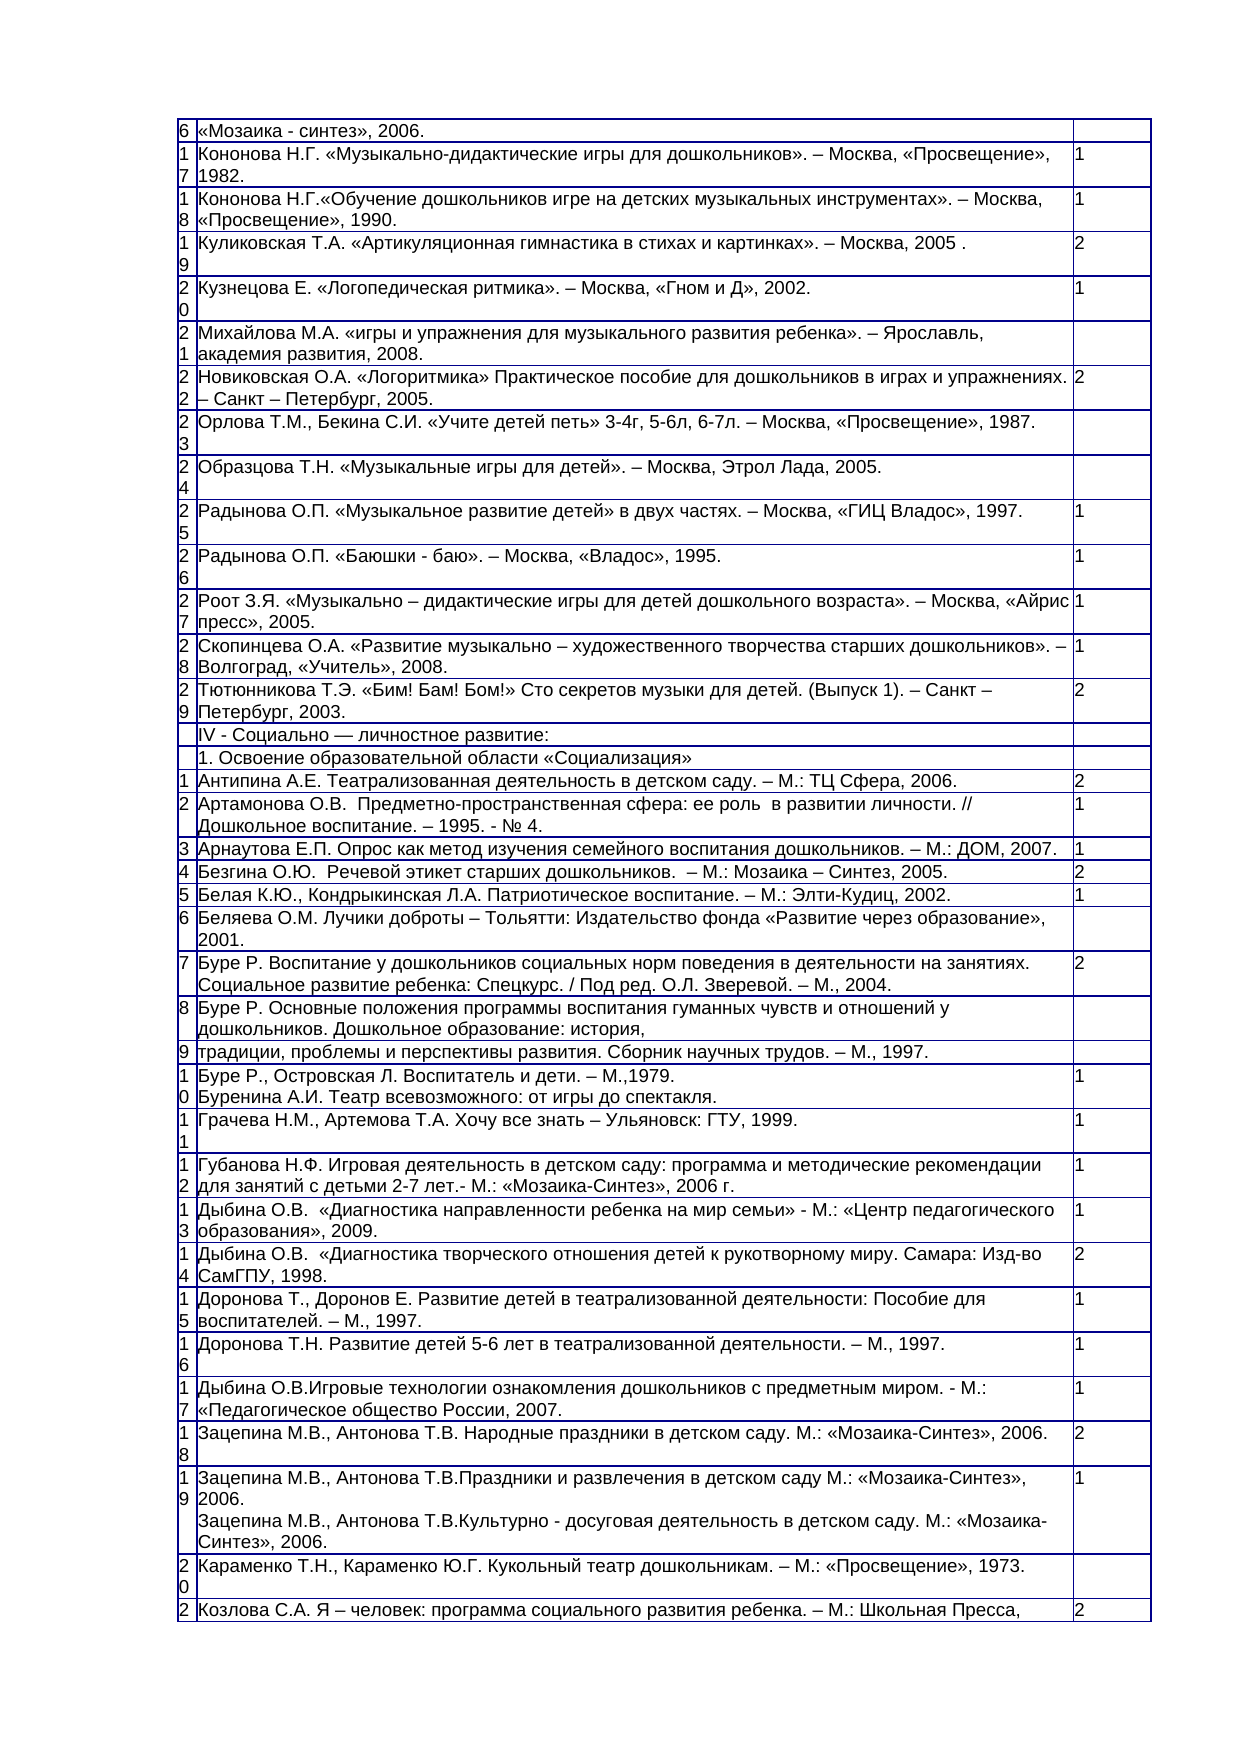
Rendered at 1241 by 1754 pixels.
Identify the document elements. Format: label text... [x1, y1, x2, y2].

table_cell Дыбина О.В.Игровые технологии ознакомления дошкольников с предметным миром. - М.: «Педагогическое общество России, 2007. [198, 1377, 1073, 1420]
table_cell 19 [179, 1467, 196, 1553]
table_cell 1 [1074, 635, 1150, 677]
table_cell 15 [179, 1288, 196, 1331]
table_cell 2 [1074, 366, 1150, 409]
table_cell [1074, 907, 1150, 950]
table_cell Кононова Н.Г.«Обучение дошкольников игре на детских музыкальных инструментах». – Москва, «Просвещение», 1990. [198, 188, 1073, 231]
table_cell Караменко Т.Н., Караменко Ю.Г. Кукольный театр дошкольникам. – М.: «Просвещение», 1973. [198, 1555, 1073, 1597]
table_cell Безгина О.Ю. Речевой этикет старших дошкольников. – М.: Мозаика – Синтез, 2005. [198, 861, 1073, 882]
table_cell Зацепина М.В., Антонова Т.В. Народные праздники в детском саду. М.: «Мозаика-Синтез», 2006. [198, 1422, 1073, 1465]
table_cell Губанова Н.Ф. Игровая деятельность в детском саду: программа и методические рекомендации для занятий с детьми 2-7 лет.- М.: «Мозаика-Синтез», 2006 г. [198, 1154, 1073, 1197]
table_cell 14 [179, 1243, 196, 1286]
table_cell 20 [179, 1555, 196, 1597]
table_cell [1074, 456, 1150, 499]
table_cell 1 [1074, 1467, 1150, 1553]
table_cell 19 [179, 232, 196, 275]
table_cell Радынова О.П. «Музыкальное развитие детей» в двух частях. – Москва, «ГИЦ Владос», 1997. [198, 500, 1073, 543]
table_cell Михайлова М.А. «игры и упражнения для музыкального развития ребенка». – Ярославль, академия развития, 2008. [198, 322, 1073, 365]
table_cell Доронова Т., Доронов Е. Развитие детей в театрализованной деятельности: Пособие для воспитателей. – М., 1997. [198, 1288, 1073, 1331]
table_cell Арнаутова Е.П. Опрос как метод изучения семейного воспитания дошкольников. – М.: ДОМ, 2007. [198, 838, 1073, 859]
table_cell 17 [179, 1377, 196, 1420]
table_cell 1 [1074, 838, 1150, 859]
table_cell 1 [1074, 143, 1150, 186]
table_cell 1 [1074, 1288, 1150, 1331]
table_cell традиции, проблемы и перспективы развития. Сборник научных трудов. – М., 1997. [198, 1041, 1073, 1063]
table_cell Скопинцева О.А. «Развитие музыкально – художественного творчества старших дошкольников». – Волгоград, «Учитель», 2008. [198, 635, 1073, 677]
table_cell 21 [179, 1599, 196, 1621]
table_cell 2 [1074, 232, 1150, 275]
table_cell 18 [179, 188, 196, 231]
table_cell 12 [179, 1154, 196, 1197]
table_cell 6 [179, 907, 196, 950]
table_cell 10 [179, 1065, 196, 1107]
table_cell 5 [179, 884, 196, 906]
table_cell 7 [179, 952, 196, 995]
table_cell 25 [179, 500, 196, 543]
table_cell 8 [179, 997, 196, 1040]
table_cell Буре Р. Основные положения программы воспитания гуманных чувств и отношений у дошкольников. Дошкольное образование: история, [198, 997, 1073, 1040]
table_cell IV - Социально — личностное развитие: [198, 724, 1073, 745]
table_cell [1074, 997, 1150, 1040]
table_cell 1 [1074, 1065, 1150, 1107]
table_cell Дыбина О.В. «Диагностика творческого отношения детей к рукотворному миру. Самара: Изд-во СамГПУ, 1998. [198, 1243, 1073, 1286]
table_cell Антипина А.Е. Театрализованная деятельность в детском саду. – М.: ТЦ Сфера, 2006. [198, 770, 1073, 792]
table_cell [1074, 747, 1150, 768]
table_cell [1074, 322, 1150, 365]
table_cell 1 [1074, 1198, 1150, 1242]
table_cell 24 [179, 456, 196, 499]
table_cell Белая К.Ю., Кондрыкинская Л.А. Патриотическое воспитание. – М.: Элти-Кудиц, 2002. [198, 884, 1073, 906]
table_cell Образцова Т.Н. «Музыкальные игры для детей». – Москва, Этрол Лада, 2005. [198, 456, 1073, 499]
table_cell Куликовская Т.А. «Артикуляционная гимнастика в стихах и картинках». – Москва, 2005 . [198, 232, 1073, 275]
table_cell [198, 1599, 1073, 1621]
table_cell Кононова Н.Г. «Музыкально-дидактические игры для дошкольников». – Москва, «Просвещение», 1982. [198, 143, 1073, 186]
table_cell 26 [179, 545, 196, 588]
table_cell [1074, 411, 1150, 454]
table_cell 16 [179, 1333, 196, 1376]
table_cell 22 [179, 366, 196, 409]
table_cell Орлова Т.М., Бекина С.И. «Учите детей петь» 3-4г, 5-6л, 6-7л. – Москва, «Просвещение», 1987. [198, 411, 1073, 454]
table_cell 1 [1074, 793, 1150, 836]
table_cell 3 [179, 838, 196, 859]
table_cell 18 [179, 1422, 196, 1465]
table_cell 1. Освоение образовательной области «Социализация» [198, 747, 1073, 768]
table_cell 4 [179, 861, 196, 882]
table_cell Новиковская О.А. «Логоритмика» Практическое пособие для дошкольников в играх и упражнениях. – Санкт – Петербург, 2005. [198, 366, 1073, 409]
table_cell Буре Р., Островская Л. Воспитатель и дети. – М.,1979. Буренина А.И. Театр всевозможного: от игры до спектакля. [198, 1065, 1073, 1107]
table_cell [1074, 724, 1150, 745]
table_cell Радынова О.П. «Баюшки - баю». – Москва, «Владос», 1995. [198, 545, 1073, 588]
table_cell 2 [1074, 770, 1150, 792]
table_cell [179, 724, 196, 745]
table_cell 27 [179, 590, 196, 633]
table_cell 2 [179, 793, 196, 836]
table_cell Грачева Н.М., Артемова Т.А. Хочу все знать – Ульяновск: ГТУ, 1999. [198, 1109, 1073, 1152]
table_cell 2 [1074, 1243, 1150, 1286]
table_cell Буре Р. Воспитание у дошкольников социальных норм поведения в деятельности на занятиях. Социальное развитие ребенка: Спецкурс. / Под ред. О.Л. Зверевой. – М., 2004. [198, 952, 1073, 995]
table_cell 21 [179, 322, 196, 365]
table_cell 1 [1074, 1109, 1150, 1152]
table_cell 2 [1074, 952, 1150, 995]
table_cell Тютюнникова Т.Э. «Бим! Бам! Бом!» Сто секретов музыки для детей. (Выпуск 1). – Санкт – Петербург, 2003. [198, 679, 1073, 722]
table_cell 1 [179, 770, 196, 792]
table_cell Доронова Т.Н. Развитие детей 5-6 лет в театрализованной деятельности. – М., 1997. [198, 1333, 1073, 1376]
table_cell 1 [1074, 1377, 1150, 1420]
table_cell [179, 747, 196, 768]
table_cell 1 [1074, 188, 1150, 231]
table_cell 1 [1074, 590, 1150, 633]
table_cell 11 [179, 1109, 196, 1152]
table_cell 1 [1074, 120, 1150, 141]
table_cell 28 [179, 635, 196, 677]
table_cell Роот З.Я. «Музыкально – дидактические игры для детей дошкольного возраста». – Москва, «Айрис пресс», 2005. [198, 590, 1073, 633]
table_cell [1074, 1041, 1150, 1063]
table_cell 1 [1074, 277, 1150, 320]
table_cell 23 [179, 411, 196, 454]
table_cell 29 [179, 679, 196, 722]
table_cell 2 [1074, 679, 1150, 722]
table_cell 1 [1074, 500, 1150, 543]
table_cell Зацепина М.В., Антонова Т.В.Праздники и развлечения в детском саду М.: «Мозаика-Синтез», 2006. Зацепина М.В., Антонова Т.В.Культурно - досуговая деятельность в детском саду. М.: «Мозаика-Синтез», 2006. [198, 1467, 1073, 1553]
table_cell 1 [1074, 545, 1150, 588]
table_cell 1 [1074, 1154, 1150, 1197]
table_cell Дыбина О.В. «Диагностика направленности ребенка на мир семьи» - М.: «Центр педагогического образования», 2009. [198, 1198, 1073, 1242]
table_cell 17 [179, 143, 196, 186]
table_cell 2 [1074, 861, 1150, 882]
table_cell 2 [1074, 1599, 1150, 1621]
table_cell 13 [179, 1198, 196, 1242]
table_cell 2 [1074, 1422, 1150, 1465]
table_cell Кузнецова Е. «Логопедическая ритмика». – Москва, «Гном и Д», 2002. [198, 277, 1073, 320]
table_cell 20 [179, 277, 196, 320]
table_cell Артамонова О.В. Предметно-пространственная сфера: ее роль в развитии личности. // Дошкольное воспитание. – 1995. - № 4. [198, 793, 1073, 836]
table_cell Беляева О.М. Лучики доброты – Тольятти: Издательство фонда «Развитие через образование», 2001. [198, 907, 1073, 950]
table_cell [1074, 1555, 1150, 1597]
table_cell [198, 120, 1073, 141]
table_cell 1 [1074, 884, 1150, 906]
table_cell 16 [179, 120, 196, 141]
table_cell 1 [1074, 1333, 1150, 1376]
table_cell 9 [179, 1041, 196, 1063]
